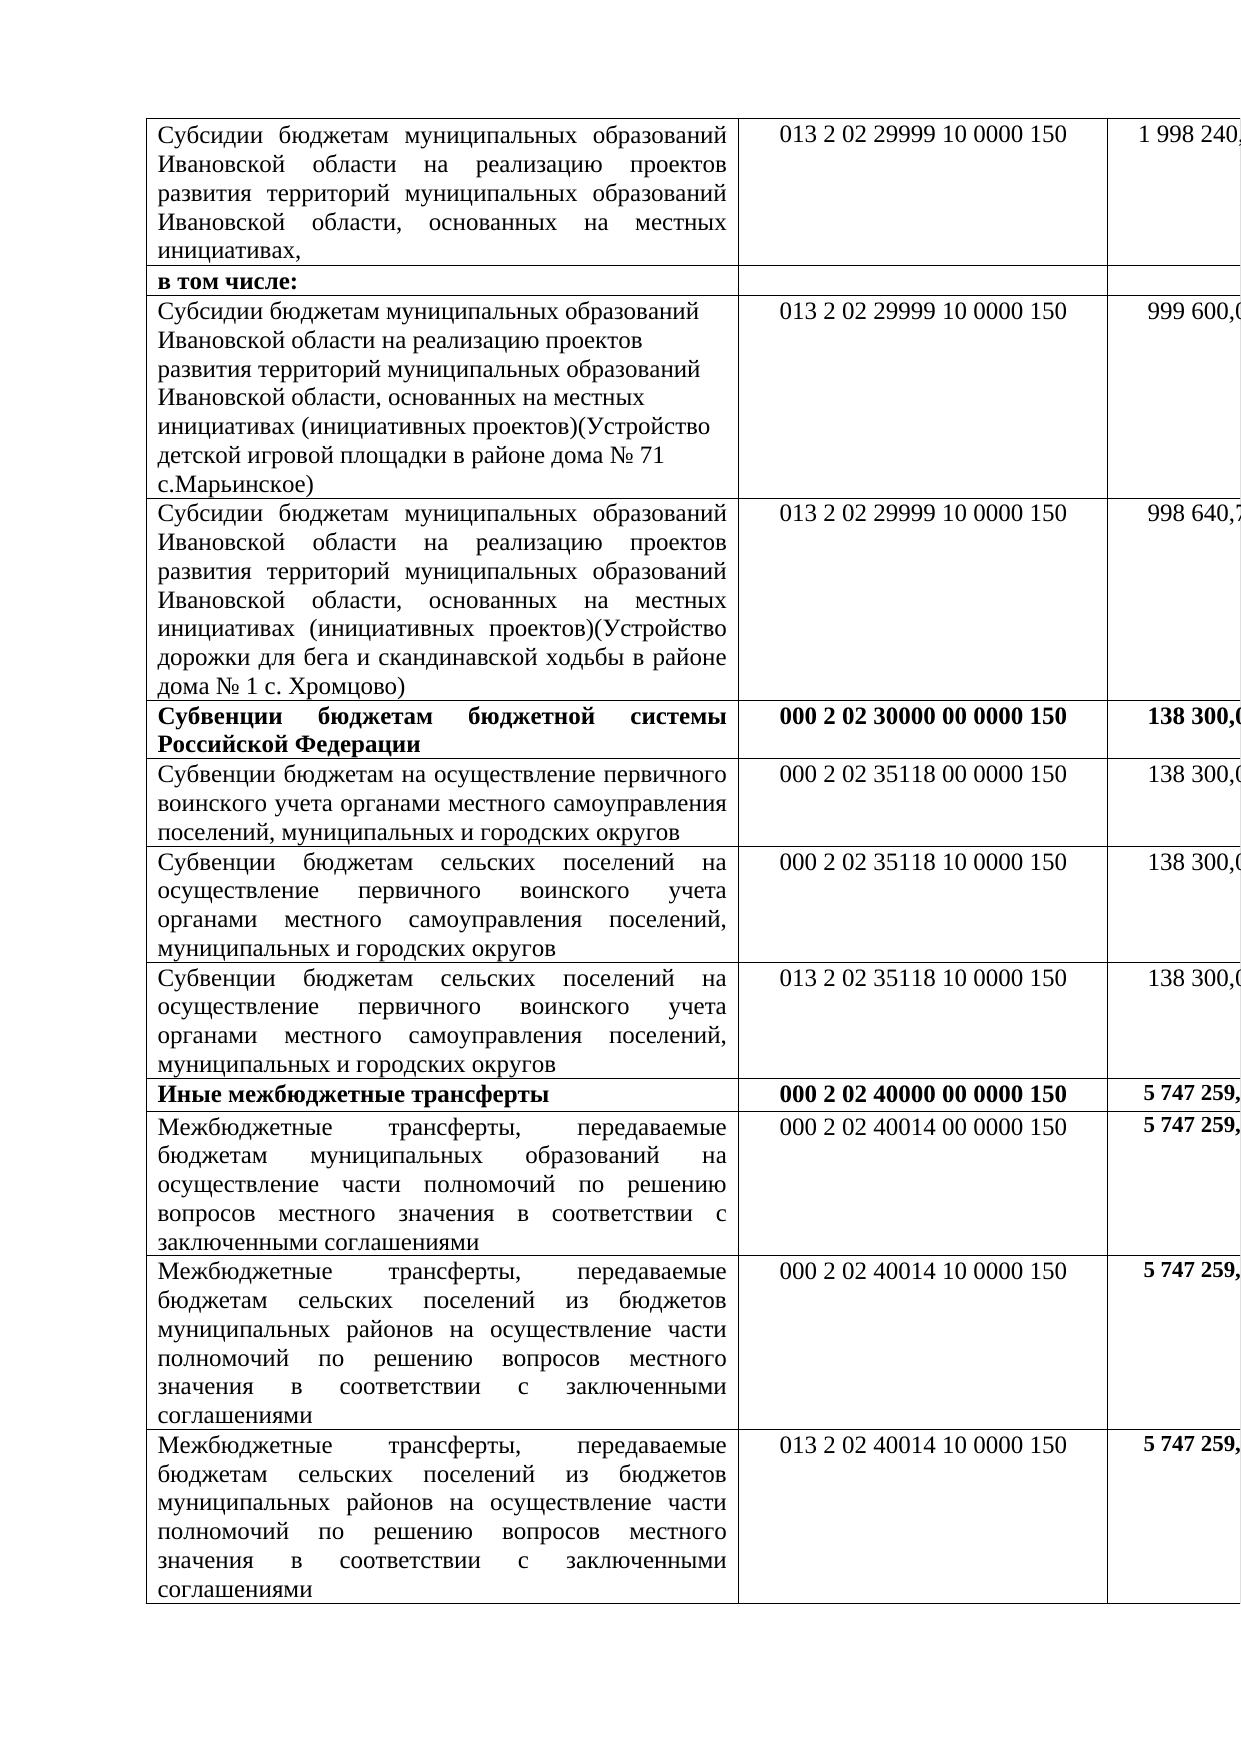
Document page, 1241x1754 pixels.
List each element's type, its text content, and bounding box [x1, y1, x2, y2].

table_cell 000 2 02 40014 10 0000 150 [739, 1256, 1107, 1429]
table_cell 999 600,00 [1108, 296, 1240, 497]
table_cell 5 747 259,63 [1108, 1256, 1240, 1429]
table_cell Межбюджетные трансферты, передаваемые бюджетам сельских поселений из бюджетов муниципальных районов на осуществление части полномочий по решению вопросов местного значения в соответствии с заключенными соглашениями [147, 1430, 738, 1602]
table_cell 000 2 02 35118 10 0000 150 [739, 847, 1107, 962]
table_cell [1108, 266, 1240, 295]
table_cell 138 300,00 [1108, 759, 1240, 846]
table_cell Субсидии бюджетам муниципальных образований Ивановской области на реализацию проектов развития территорий муниципальных образований Ивановской области, основанных на местных инициативах (инициативных проектов)(Устройство детской игровой площадки в районе дома № 71 с.Марьинское) [147, 296, 738, 497]
table_cell 013 2 02 40014 10 0000 150 [739, 1430, 1107, 1602]
table_cell Межбюджетные трансферты, передаваемые бюджетам сельских поселений из бюджетов муниципальных районов на осуществление части полномочий по решению вопросов местного значения в соответствии с заключенными соглашениями [147, 1256, 738, 1429]
table_cell 5 747 259,63 [1108, 1112, 1240, 1255]
table_cell 1 998 240,72 [1108, 119, 1240, 265]
table_cell 013 2 02 29999 10 0000 150 [739, 296, 1107, 497]
table_cell 000 2 02 40000 00 0000 150 [739, 1079, 1107, 1111]
table_cell Субсидии бюджетам муниципальных образований Ивановской области на реализацию проектов развития территорий муниципальных образований Ивановской области, основанных на местных инициативах, [147, 119, 738, 265]
table_cell 013 2 02 35118 10 0000 150 [739, 963, 1107, 1078]
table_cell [739, 119, 1107, 265]
table_cell Субвенции бюджетам сельских поселений на осуществление первичного воинского учета органами местного самоуправления поселений, муниципальных и городских округов [147, 963, 738, 1078]
table_cell Субвенции бюджетам бюджетной системы Российской Федерации [147, 701, 738, 758]
table_cell Субвенции бюджетам сельских поселений на осуществление первичного воинского учета органами местного самоуправления поселений, муниципальных и городских округов [147, 847, 738, 962]
table_cell в том числе: [147, 266, 738, 295]
table_cell 5 747 259,63 [1108, 1430, 1240, 1602]
table_cell 000 2 02 35118 00 0000 150 [739, 759, 1107, 846]
table_cell 000 2 02 30000 00 0000 150 [739, 701, 1107, 758]
table_cell 138 300,00 [1108, 847, 1240, 962]
table_cell Субвенции бюджетам на осуществление первичного воинского учета органами местного самоуправления поселений, муниципальных и городских округов [147, 759, 738, 846]
table_cell Межбюджетные трансферты, передаваемые бюджетам муниципальных образований на осуществление части полномочий по решению вопросов местного значения в соответствии с заключенными соглашениями [147, 1112, 738, 1255]
table_cell Субсидии бюджетам муниципальных образований Ивановской области на реализацию проектов развития территорий муниципальных образований Ивановской области, основанных на местных инициативах (инициативных проектов)(Устройство дорожки для бега и скандинавской ходьбы в районе дома № 1 с. Хромцово) [147, 499, 738, 700]
table_cell 5 747 259,63 [1108, 1079, 1240, 1111]
table_cell 000 2 02 40014 00 0000 150 [739, 1112, 1107, 1255]
table_cell [739, 266, 1107, 295]
table_cell 998 640,72 [1108, 499, 1240, 700]
table_cell 138 300,00 [1108, 701, 1240, 758]
table_cell 013 2 02 29999 10 0000 150 [739, 499, 1107, 700]
table_cell 138 300,00 [1108, 963, 1240, 1078]
table_cell Иные межбюджетные трансферты [147, 1079, 738, 1111]
